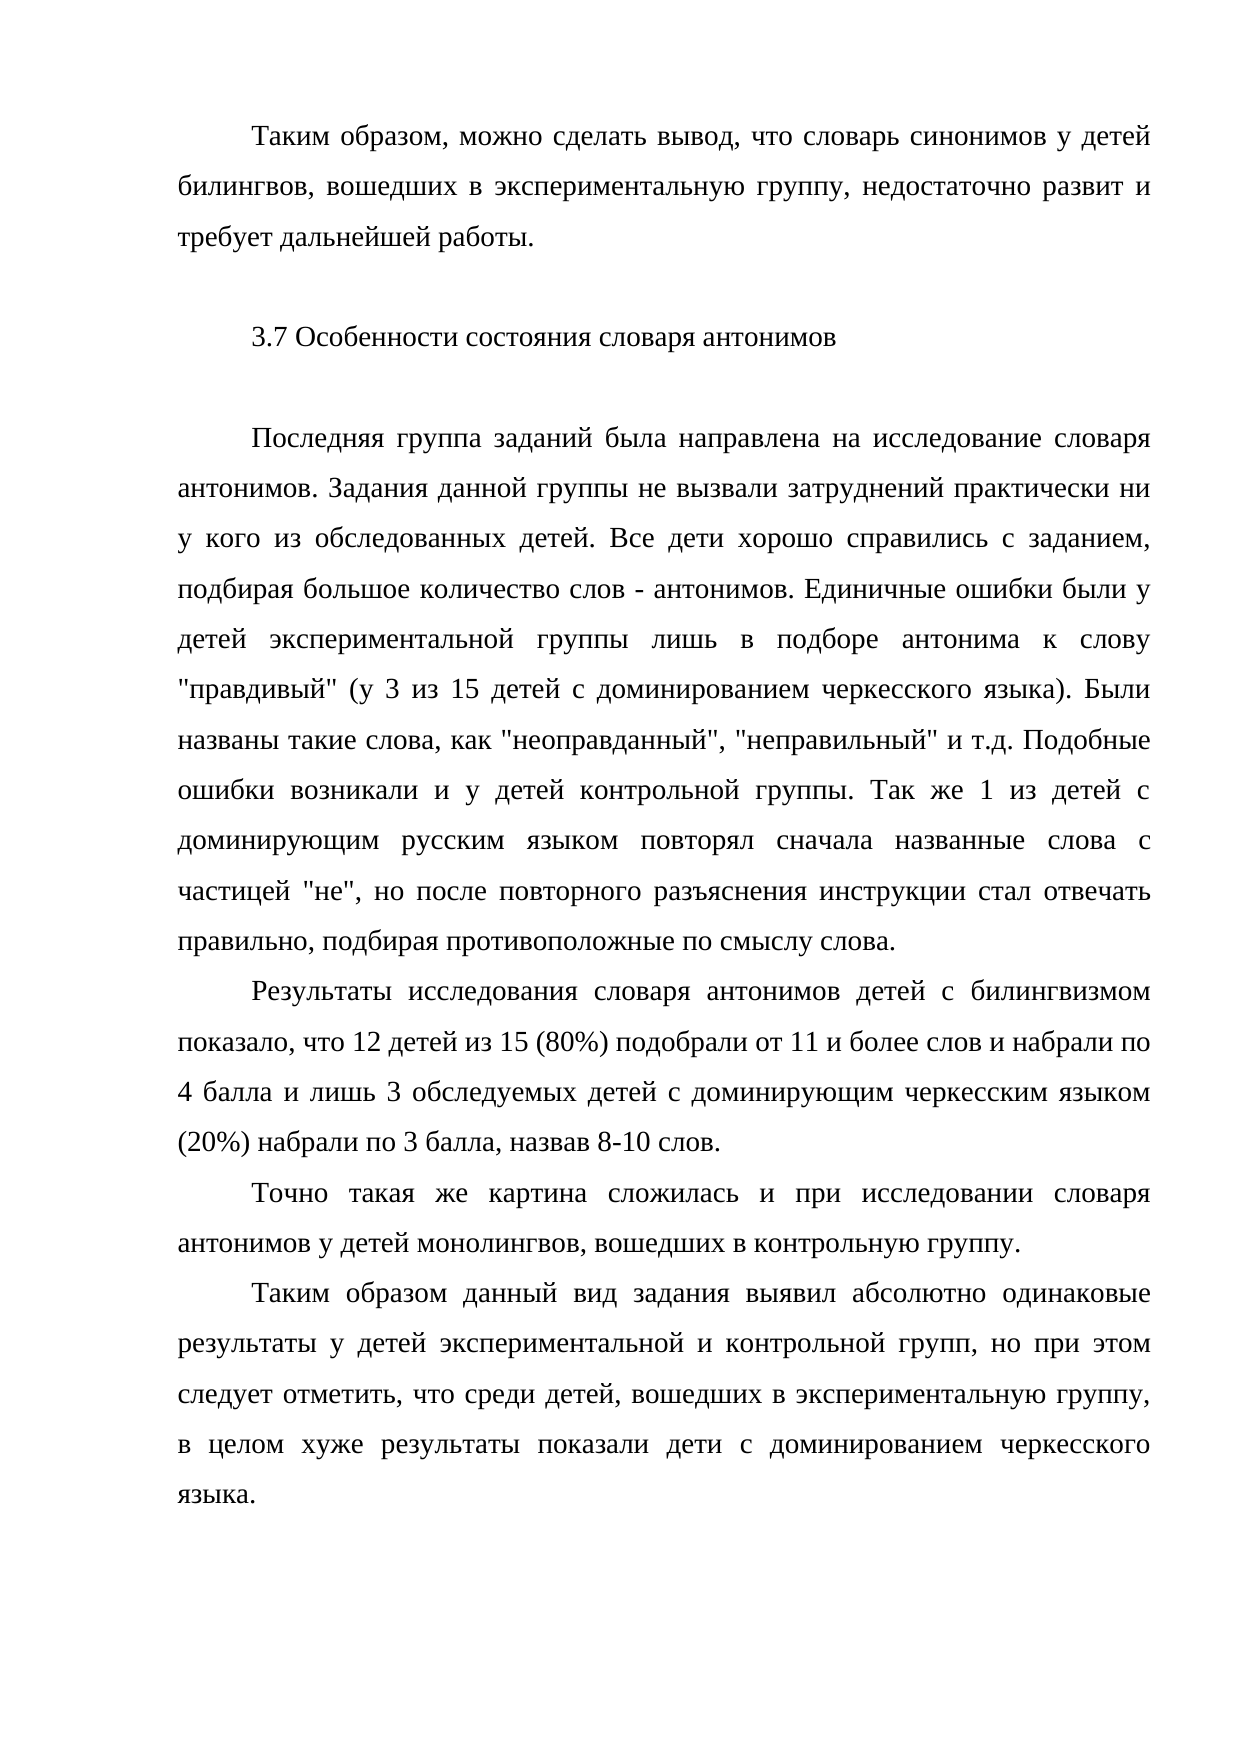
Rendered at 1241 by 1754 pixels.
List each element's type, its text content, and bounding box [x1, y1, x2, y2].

text Последняя группа заданий была направлена на исследование словаря антонимов. Задания данной группы не вызвали затруднений практически ни у кого из обследованных детей. Все дети хорошо справились с заданием, подбирая большое количество слов - антонимов. Единичные ошибки были у детей экспериментальной группы лишь в подборе антонима к слову "правдивый" (у 3 из 15 детей с доминированием черкесского языка). Были названы такие слова, как "неоправданный", "неправильный" и т.д. Подобные ошибки возникали и у детей контрольной группы. Так же 1 из детей с доминирующим русским языком повторял сначала названные слова с частицей "не", но после повторного разъяснения инструкции стал отвечать правильно, подбирая противоположные по смыслу слова. [177, 420, 1152, 957]
text Результаты исследования словаря антонимов детей с билингвизмом показало, что 12 детей из 15 (80%) подобрали от 11 и более слов и набрали по 4 балла и лишь 3 обследуемых детей с доминирующим черкесским языком (20%) набрали по 3 балла, назвав 8-10 слов. [177, 973, 1152, 1158]
text Таким образом, можно сделать вывод, что словарь синонимов у детей билингвов, вошедших в экспериментальную группу, недостаточно развит и требует дальнейшей работы. [177, 118, 1152, 252]
text 3.7 Особенности состояния словаря антонимов [177, 319, 1152, 353]
text Точно такая же картина сложилась и при исследовании словаря антонимов у детей монолингвов, вошедших в контрольную группу. [177, 1175, 1152, 1258]
text Таким образом данный вид задания выявил абсолютно одинаковые результаты у детей экспериментальной и контрольной групп, но при этом следует отметить, что среди детей, вошедших в экспериментальную группу, в целом хуже результаты показали дети с доминированием черкесского языка. [177, 1275, 1152, 1510]
